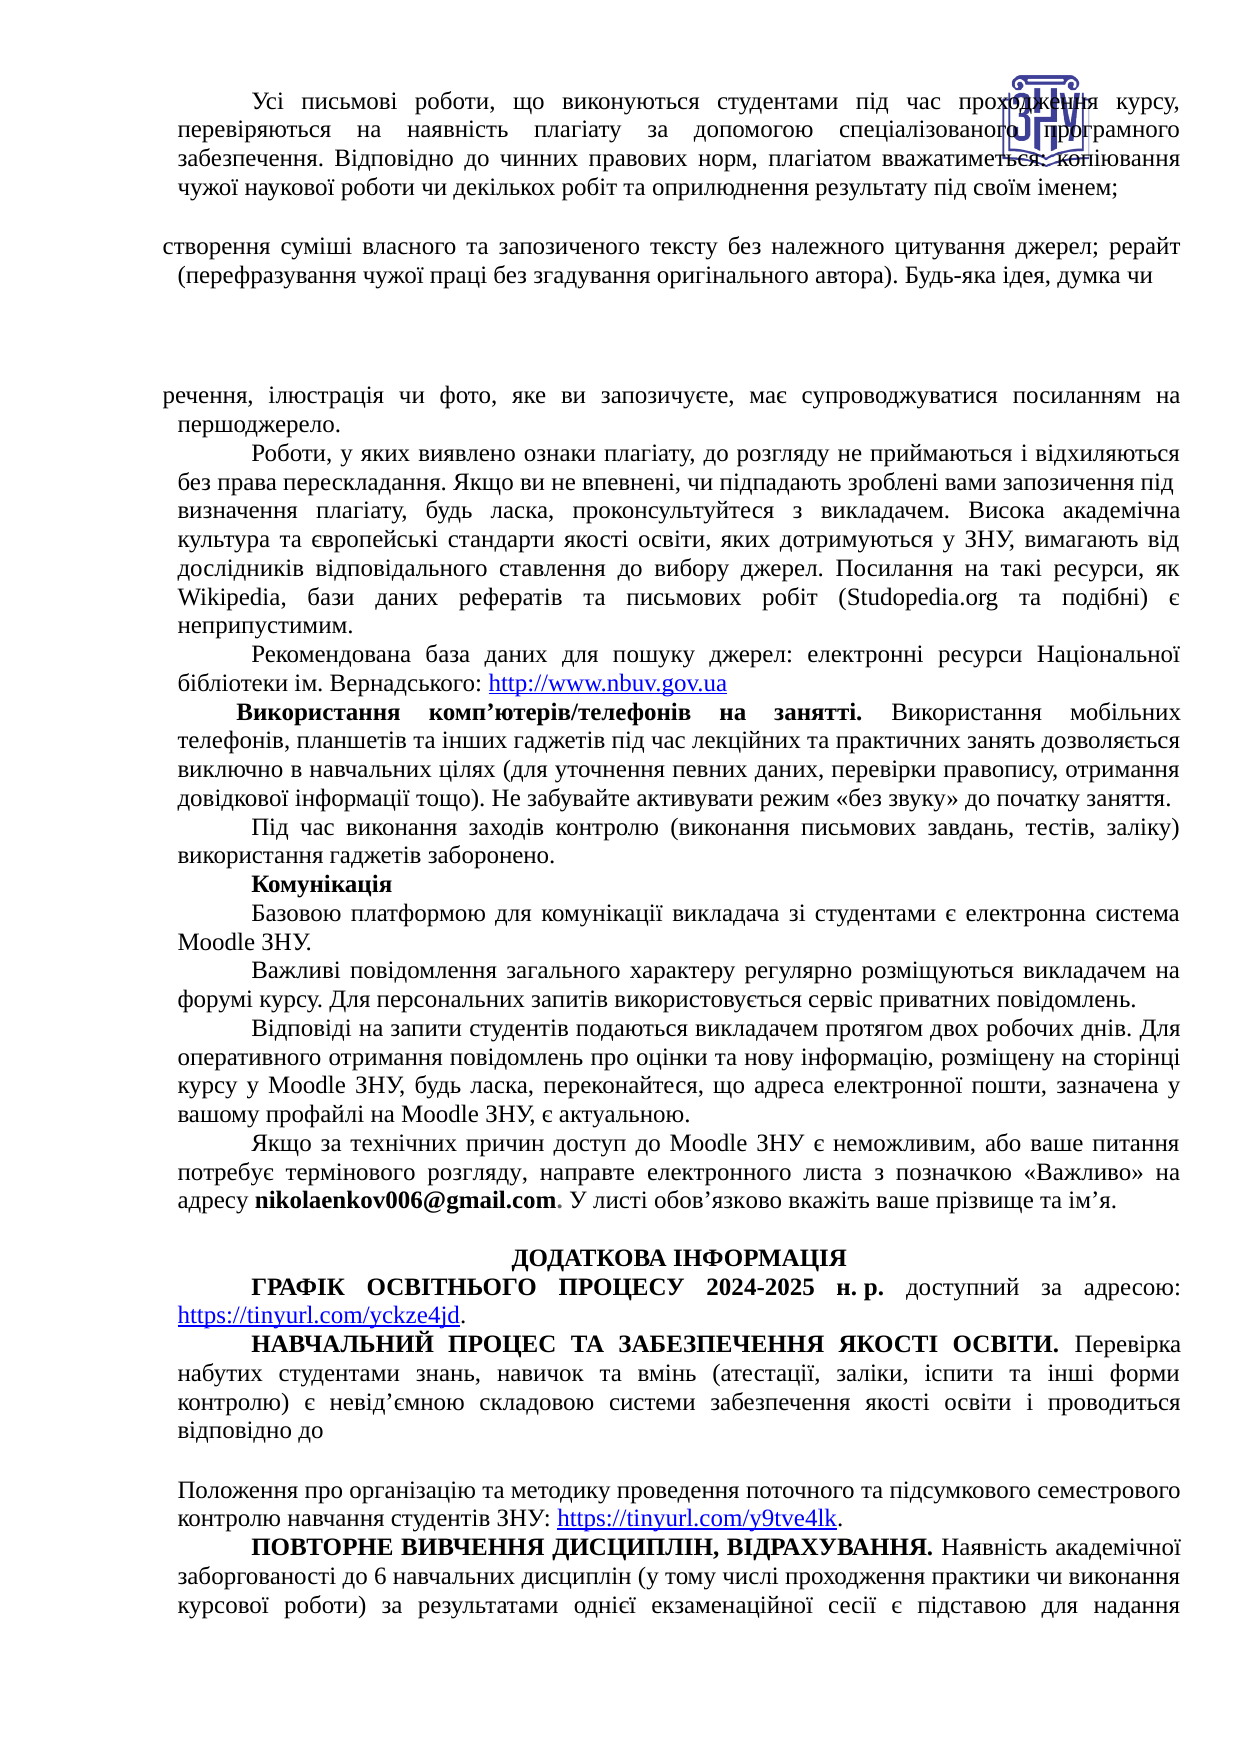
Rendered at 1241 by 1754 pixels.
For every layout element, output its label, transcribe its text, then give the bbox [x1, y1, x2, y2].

text Роботи, у яких виявлено ознаки плагіату, до розгляду не приймаються і відхиляються без права перескладання. Якщо ви не впевнені, чи підпадають зроблені вами запозичення під [177, 438, 1181, 495]
text Базовою платформою для комунікації викладача зі студентами є електронна система Moodle ЗНУ. [177, 898, 1181, 955]
text Комунікація [177, 869, 1181, 898]
text створення суміші власного та запозиченого тексту без належного цитування джерел; рерайт (перефразування чужої праці без згадування оригінального автора). Будь-яка ідея, думка чи [162, 231, 1181, 289]
text визначення плагіату, будь ласка, проконсультуйтеся з викладачем. Висока академічна культура та європейські стандарти якості освіти, яких дотримуються у ЗНУ, вимагають від дослідників відповідального ставлення до вибору джерел. Посилання на такі ресурси, як Wikipedia, бази даних рефератів та письмових робіт (Studopedia.org та подібні) є неприпустимим. [177, 495, 1181, 639]
text Якщо за технічних причин доступ до Moodle ЗНУ є неможливим, або ваше питання потребує термінового розгляду, направте електронного листа з позначкою «Важливо» на адресу nіkolaenkov006@gmail.com. У листі обов’язково вкажіть ваше прізвище та ім’я. [177, 1128, 1181, 1214]
picture [1002, 75, 1090, 86]
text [177, 1532, 1181, 1618]
text Під час виконання заходів контролю (виконання письмових завдань, тестів, заліку) використання гаджетів заборонено. [177, 812, 1181, 869]
text речення, ілюстрація чи фото, яке ви запозичуєте, має супроводжуватися посиланням на першоджерело. [162, 380, 1181, 438]
text Додаткова інформація [177, 1243, 1181, 1272]
text Використання комп’ютерів/телефонів на занятті. Використання мобільних телефонів, планшетів та інших гаджетів під час лекційних та практичних занять дозволяється виключно в навчальних цілях (для уточнення певних даних, перевірки правопису, отримання довідкової інформації тощо). Не забувайте активувати режим «без звуку» до початку заняття. [177, 697, 1181, 812]
text Важливі повідомлення загального характеру регулярно розміщуються викладачем на форумі курсу. Для персональних запитів використовується сервіс приватних повідомлень. [177, 955, 1181, 1013]
text НАВЧАЛЬНИЙ ПРОЦЕС ТА ЗАБЕЗПЕЧЕННЯ ЯКОСТІ ОСВІТИ. Перевірка набутих студентами знань, навичок та вмінь (атестації, заліки, іспити та інші форми контролю) є невід’ємною складовою системи забезпечення якості освіти і проводиться відповідно до [177, 1329, 1181, 1444]
text ГРАФІК ОСВІТНЬОГО ПРОЦЕСУ 2024-2025 н. р. доступний за адресою: https://tinyurl.com/yckze4jd. [177, 1272, 1181, 1329]
text Відповіді на запити студентів подаються викладачем протягом двох робочих днів. Для оперативного отримання повідомлень про оцінки та нову інформацію, розміщену на сторінці курсу у Moodle ЗНУ, будь ласка, переконайтеся, що адреса електронної пошти, зазначена у вашому профайлі на Moodle ЗНУ, є актуальною. [177, 1013, 1181, 1128]
text Усі письмові роботи, що виконуються студентами під час проходження курсу, перевіряються на наявність плагіату за допомогою спеціалізованого програмного забезпечення. Відповідно до чинних правових норм, плагіатом вважатиметься: копіювання чужої наукової роботи чи декількох робіт та оприлюднення результату під своїм іменем; [177, 86, 1181, 201]
text Рекомендована база даних для пошуку джерел: електронні ресурси Національної бібліотеки ім. Вернадського: http://www.nbuv.gov.ua [177, 639, 1181, 697]
text Положення про організацію та методику проведення поточного та підсумкового семестрового контролю навчання студентів ЗНУ: https://tinyurl.com/y9tve4lk. [177, 1475, 1181, 1532]
